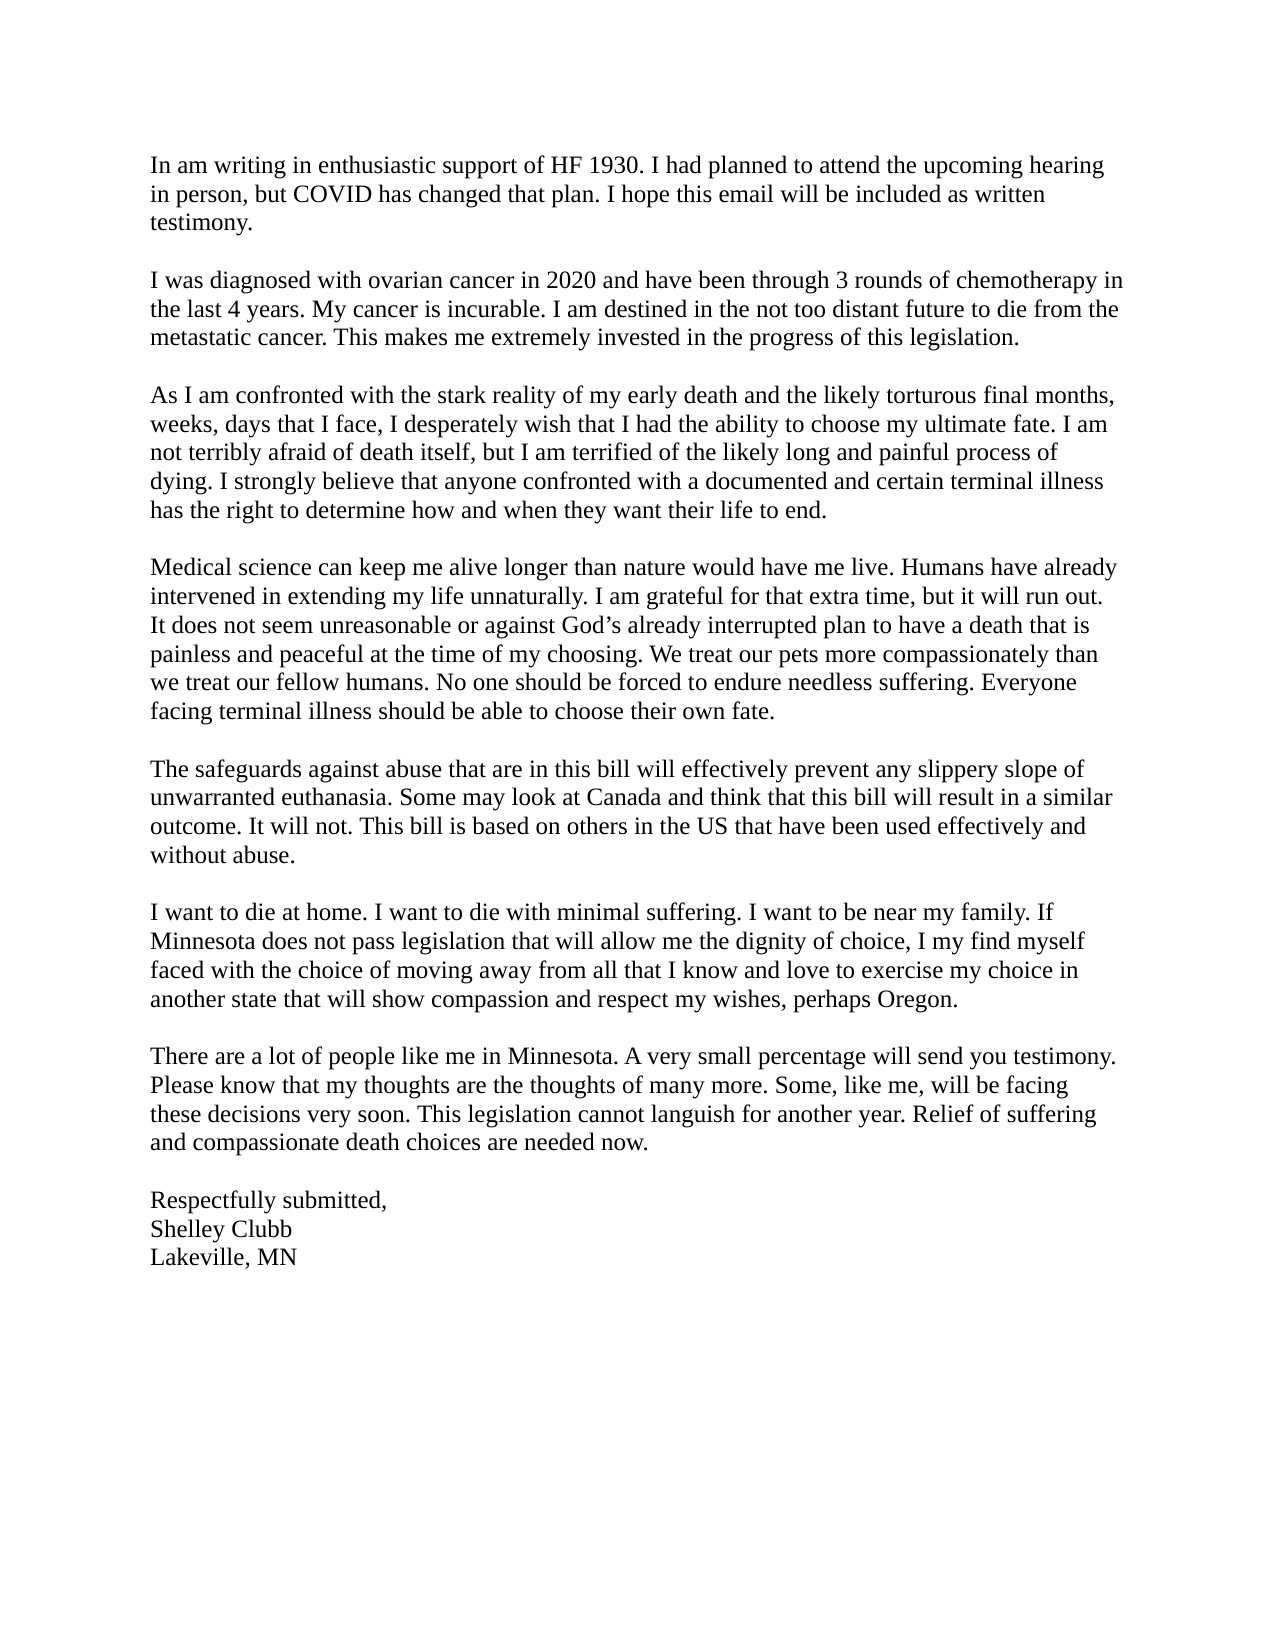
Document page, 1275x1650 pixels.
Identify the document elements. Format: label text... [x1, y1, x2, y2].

text Respectfully submitted, [150, 1185, 1125, 1214]
text I want to die at home. I want to die with minimal suffering. I want to be near my family. If Minnesota does not pass legislation that will allow me the dignity of choice, I my find myself faced with the choice of moving away from all that I know and love to exercise my choice in another state that will show compassion and respect my wishes, perhaps Oregon. [150, 897, 1125, 1012]
text As I am confronted with the stark reality of my early death and the likely torturous final months, weeks, days that I face, I desperately wish that I had the ability to choose my ultimate fate. I am not terribly afraid of death itself, but I am terrified of the likely long and painful process of dying. I strongly believe that anyone confronted with a documented and certain terminal illness has the right to determine how and when they want their life to end. [150, 380, 1125, 524]
text Lakeville, MN [150, 1242, 1125, 1271]
text I was diagnosed with ovarian cancer in 2020 and have been through 3 rounds of chemotherapy in the last 4 years. My cancer is incurable. I am destined in the not too distant future to die from the metastatic cancer. This makes me extremely invested in the progress of this legislation. [150, 265, 1125, 351]
text The safeguards against abuse that are in this bill will effectively prevent any slippery slope of unwarranted euthanasia. Some may look at Canada and think that this bill will result in a similar outcome. It will not. This bill is based on others in the US that have been used effectively and without abuse. [150, 754, 1125, 869]
text Shelley Clubb [150, 1214, 1125, 1242]
text In am writing in enthusiastic support of HF 1930. I had planned to attend the upcoming hearing in person, but COVID has changed that plan. I hope this email will be included as written testimony. [150, 150, 1125, 236]
text There are a lot of people like me in Minnesota. A very small percentage will send you testimony. Please know that my thoughts are the thoughts of many more. Some, like me, will be facing these decisions very soon. This legislation cannot languish for another year. Relief of suffering and compassionate death choices are needed now. [150, 1041, 1125, 1156]
text Medical science can keep me alive longer than nature would have me live. Humans have already intervened in extending my life unnaturally. I am grateful for that extra time, but it will run out. It does not seem unreasonable or against God’s already interrupted plan to have a death that is painless and peaceful at the time of my choosing. We treat our pets more compassionately than we treat our fellow humans. No one should be forced to endure needless suffering. Everyone facing terminal illness should be able to choose their own fate. [150, 552, 1125, 725]
